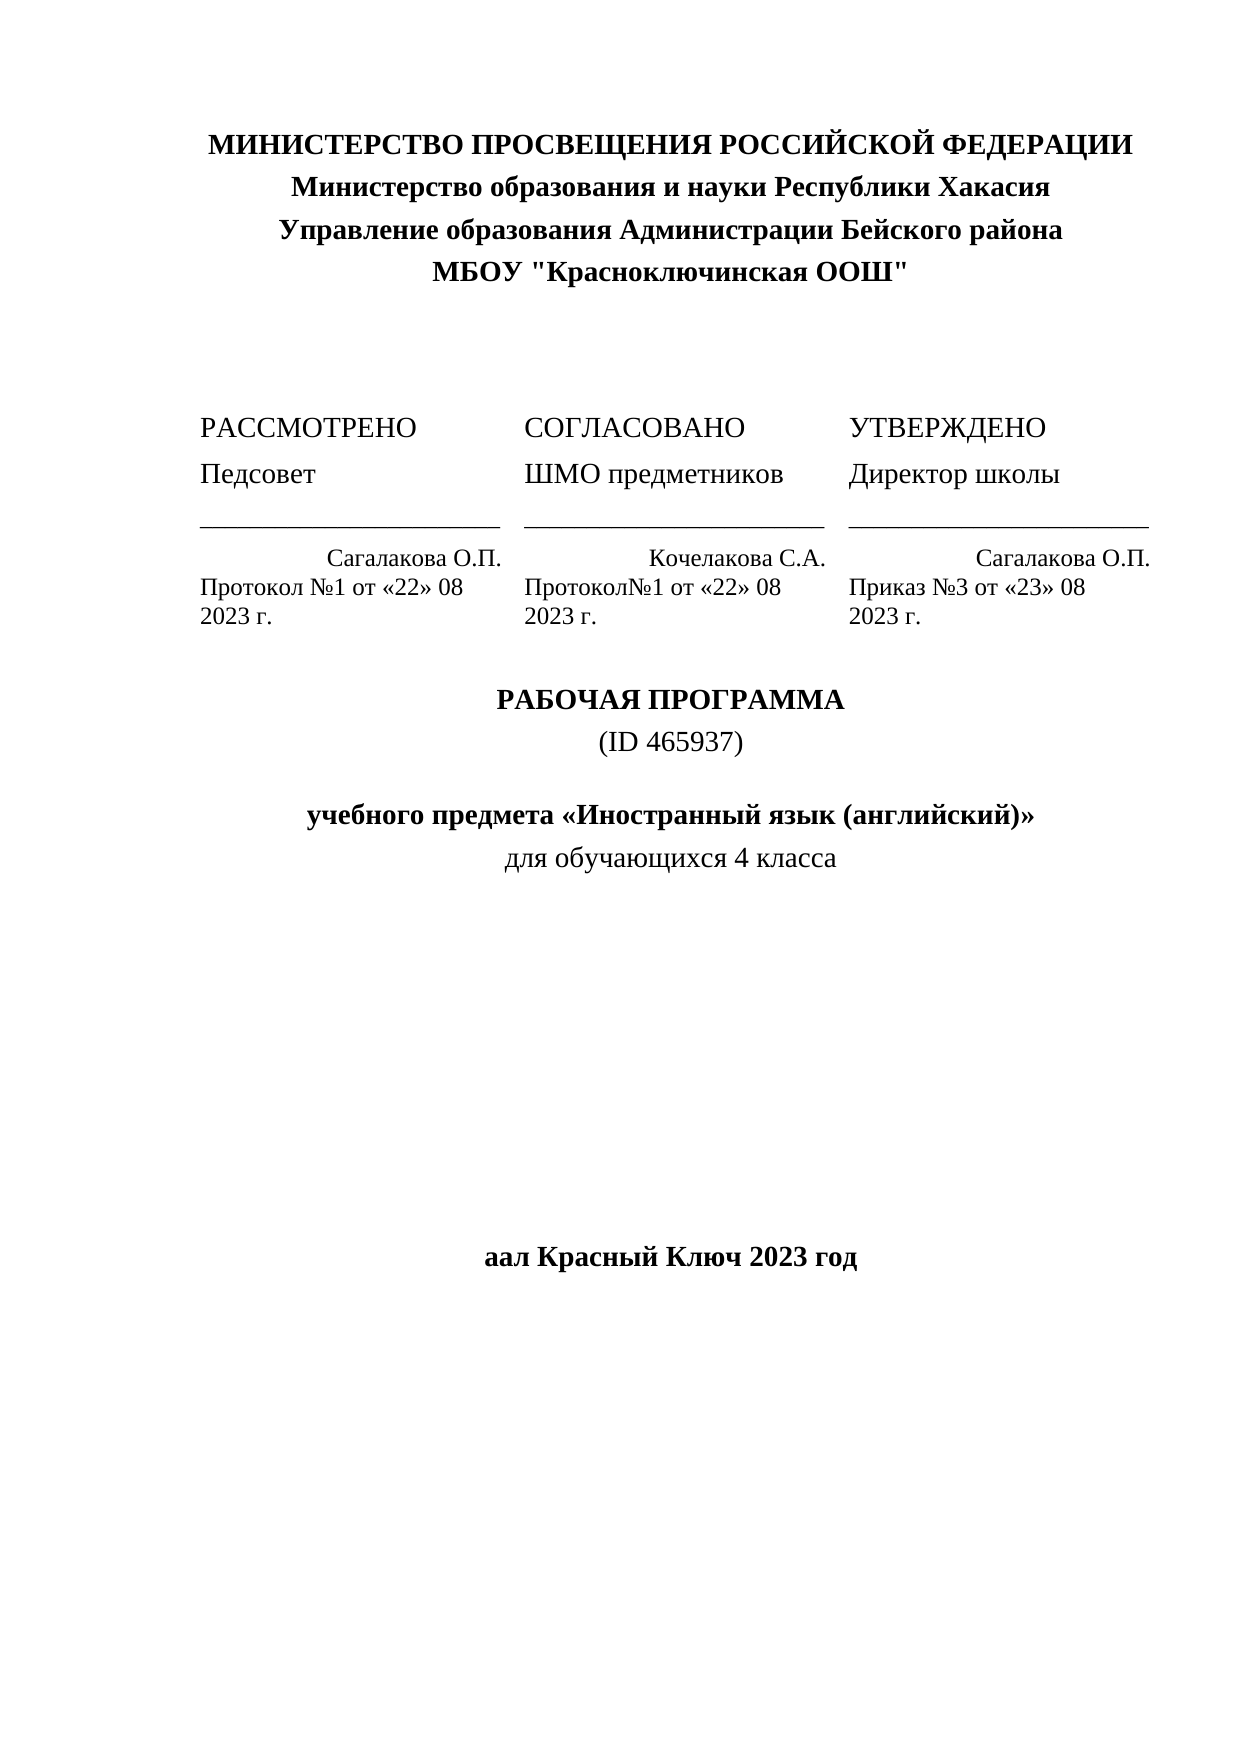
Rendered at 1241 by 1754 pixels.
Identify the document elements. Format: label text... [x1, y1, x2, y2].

table_header УТВЕРЖДЕНО Директор школы ________________________ Сагалакова О.П. Приказ №3 от «23» 08 2023 г. [837, 410, 1162, 673]
text ‌Управление образования Администрации Бейского района‌​ [190, 203, 1152, 246]
table_header СОГЛАСОВАНО ШМО предметников ________________________ Кочелакова С.А. Протокол№1 от «22» 08 2023 г. [513, 410, 837, 673]
text МИНИСТЕРСТВО ПРОСВЕЩЕНИЯ РОССИЙСКОЙ ФЕДЕРАЦИИ [190, 118, 1152, 161]
text МБОУ "Красноключинская ООШ" [190, 246, 1152, 288]
text учебного предмета «Иностранный язык (английский)» [190, 788, 1152, 831]
text ‌Министерство образования и науки Республики Хакасия‌‌ [190, 161, 1152, 203]
text (ID 465937) [190, 715, 1152, 758]
text для обучающихся 4 класса [190, 831, 1152, 873]
text РАБОЧАЯ ПРОГРАММА [190, 673, 1152, 715]
table_header РАССМОТРЕНО Педсовет ________________________ Сагалакова О.П. Протокол №1 от «22» 08 2023 г. [189, 410, 513, 673]
text ​аал Красный Ключ‌ 2023 год‌​ [190, 1239, 1152, 1273]
